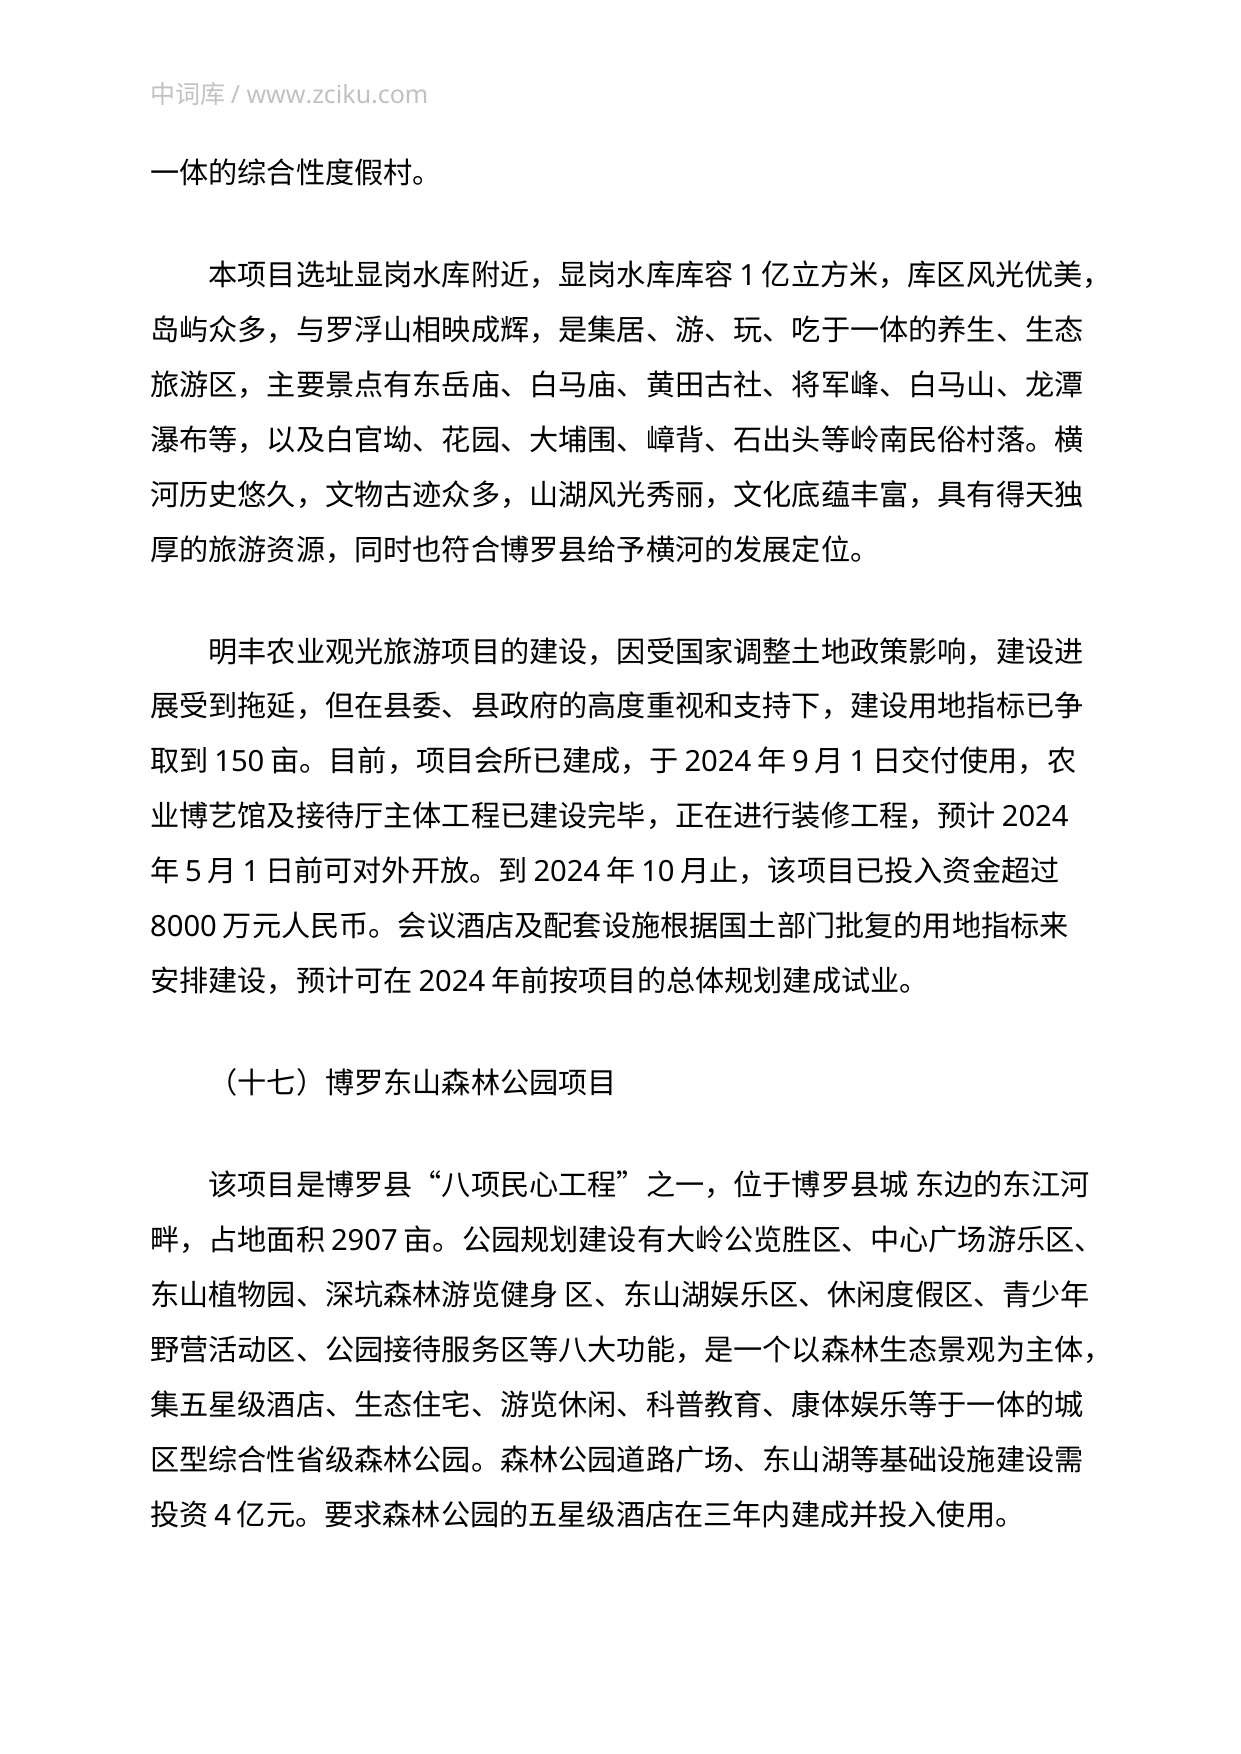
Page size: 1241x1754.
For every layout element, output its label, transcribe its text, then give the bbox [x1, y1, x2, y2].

text 本项目选址显岗水库附近，显岗水库库容1亿立方米，库区风光优美，岛屿众多，与罗浮山相映成辉，是集居、游、玩、吃于一体的养生、生态旅游区，主要景点有东岳庙、白马庙、黄田古社、将军峰、白马山、龙潭瀑布等，以及白官坳、花园、大埔围、嶂背、石出头等岭南民俗村落。横河历史悠久，文物古迹众多，山湖风光秀丽，文化底蕴丰富，具有得天独厚的旅游资源，同时也符合博罗县给予横河的发展定位。 [150, 252, 1090, 569]
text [150, 150, 1090, 192]
text 明丰农业观光旅游项目的建设，因受国家调整土地政策影响，建设进展受到拖延，但在县委、县政府的高度重视和支持下，建设用地指标已争取到150亩。目前，项目会所已建成，于2024年9月1日交付使用，农业博艺馆及接待厅主体工程已建设完毕，正在进行装修工程，预计2024年5月1日前可对外开放。到2024年10月止，该项目已投入资金超过8000万元人民币。会议酒店及配套设施根据国土部门批复的用地指标来安排建设，预计可在2024年前按项目的总体规划建成试业。 [150, 628, 1090, 1000]
text 该项目是博罗县“八项民心工程”之一，位于博罗县城 东边的东江河畔，占地面积2907亩。公园规划建设有大岭公览胜区、中心广场游乐区、东山植物园、深坑森林游览健身 区、东山湖娱乐区、休闲度假区、青少年野营活动区、公园接待服务区等八大功能，是一个以森林生态景观为主体，集五星级酒店、生态住宅、游览休闲、科普教育、康体娱乐等于一体的城区型综合性省级森林公园。森林公园道路广场、东山湖等基础设施建设需投资4亿元。要求森林公园的五星级酒店在三年内建成并投入使用。 [150, 1162, 1090, 1533]
text （十七）博罗东山森林公园项目 [150, 1060, 1090, 1102]
